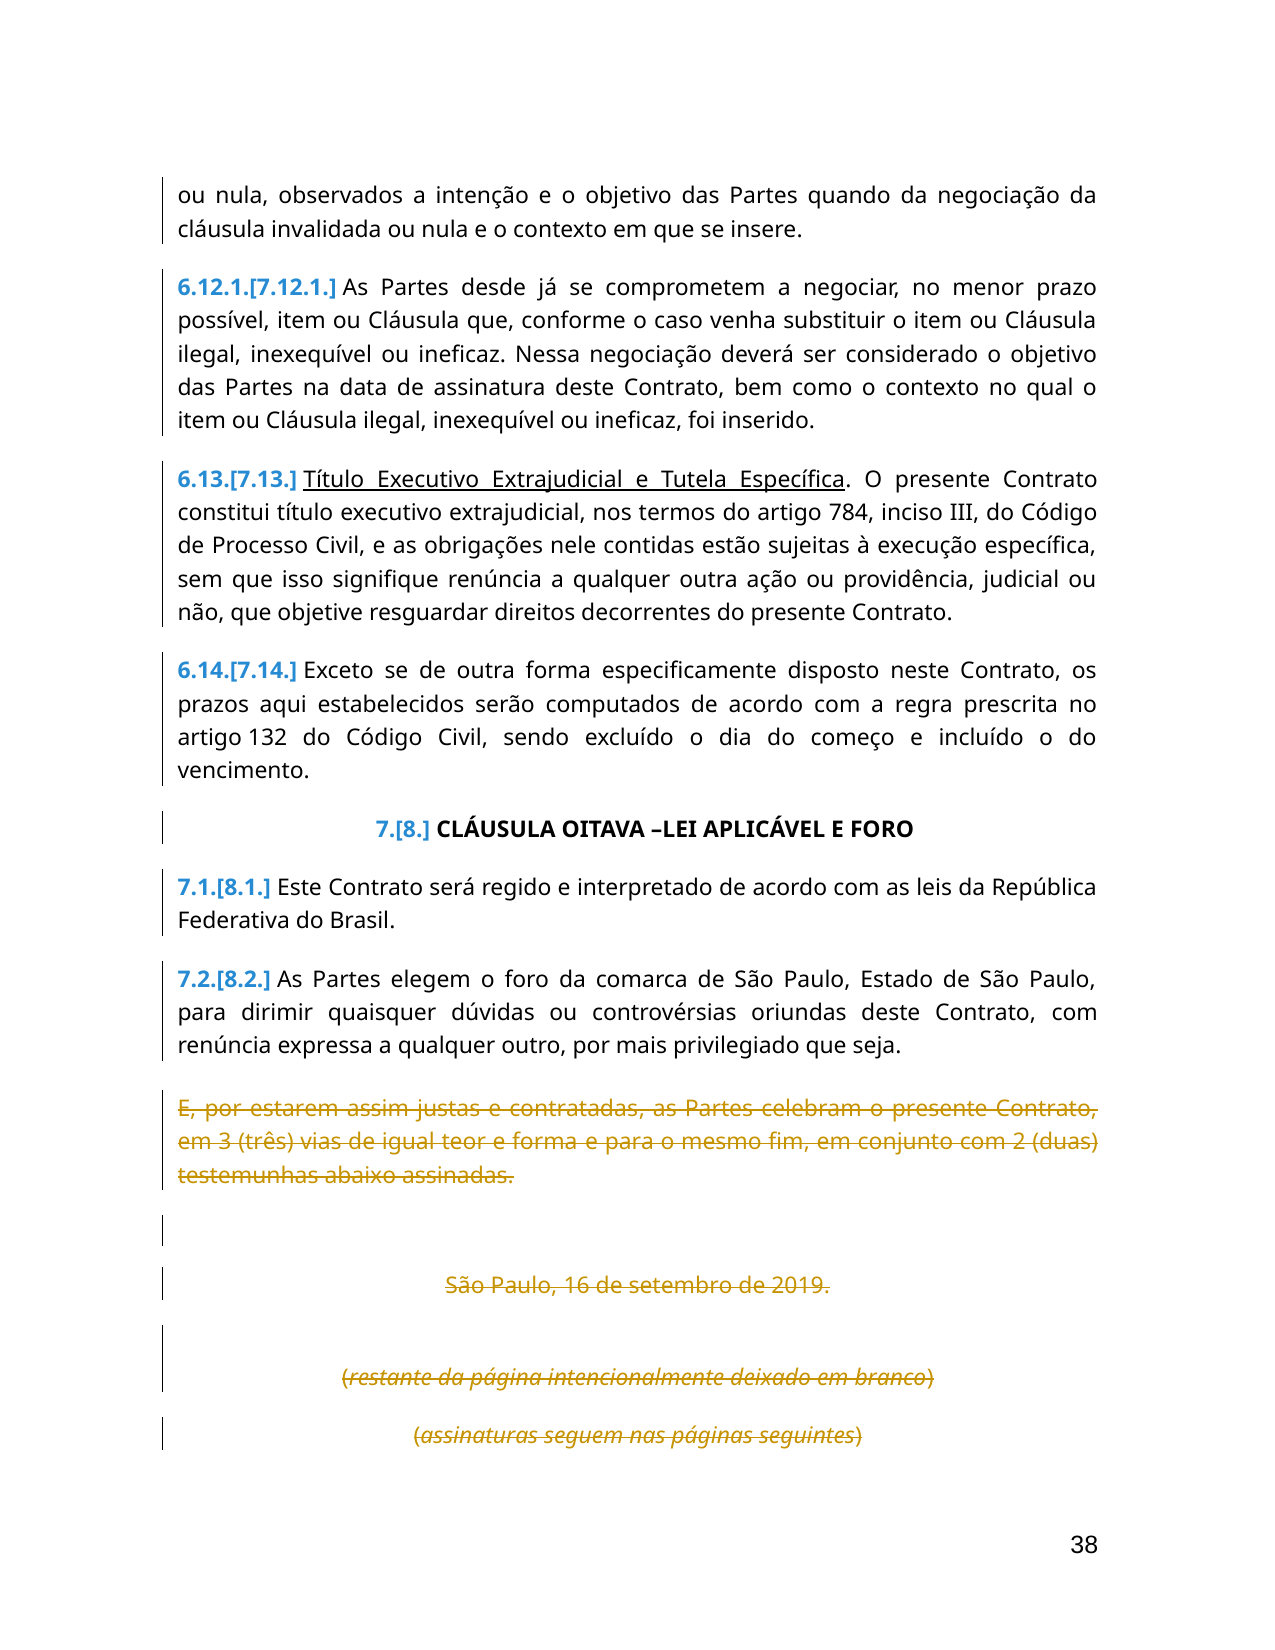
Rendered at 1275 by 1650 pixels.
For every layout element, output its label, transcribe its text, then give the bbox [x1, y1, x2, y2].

list Este Contrato será regido e interpretado de acordo com as leis da República Federativa do Brasil. [177, 869, 1098, 936]
list As Partes desde já se comprometem a negociar, no menor prazo possível, item ou Cláusula que, conforme o caso venha substituir o item ou Cláusula ilegal, inexequível ou ineficaz. Nessa negociação deverá ser considerado o objetivo das Partes na data de assinatura deste Contrato, bem como o contexto no qual o item ou Cláusula ilegal, inexequível ou ineficaz, foi inserido. [177, 269, 1098, 436]
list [177, 177, 1098, 244]
list As Partes elegem o foro da comarca de São Paulo, Estado de São Paulo, para dirimir quaisquer dúvidas ou controvérsias oriundas deste Contrato, com renúncia expressa a qualquer outro, por mais privilegiado que seja. [177, 961, 1098, 1061]
list Título Executivo Extrajudicial e Tutela Específica. O presente Contrato constitui título executivo extrajudicial, nos termos do artigo 784, inciso III, do Código de Processo Civil, e as obrigações nele contidas estão sujeitas à execução específica, sem que isso signifique renúncia a qualquer outra ação ou providência, judicial ou não, que objetive resguardar direitos decorrentes do presente Contrato. [177, 461, 1098, 627]
list Exceto se de outra forma especificamente disposto neste Contrato, os prazos aqui estabelecidos serão computados de acordo com a regra prescrita no artigo 132 do Código Civil, sendo excluído o dia do começo e incluído o do vencimento. [177, 652, 1098, 786]
list CLÁUSULA OITAVA –LEI APLICÁVEL E FORO [192, 811, 1098, 844]
